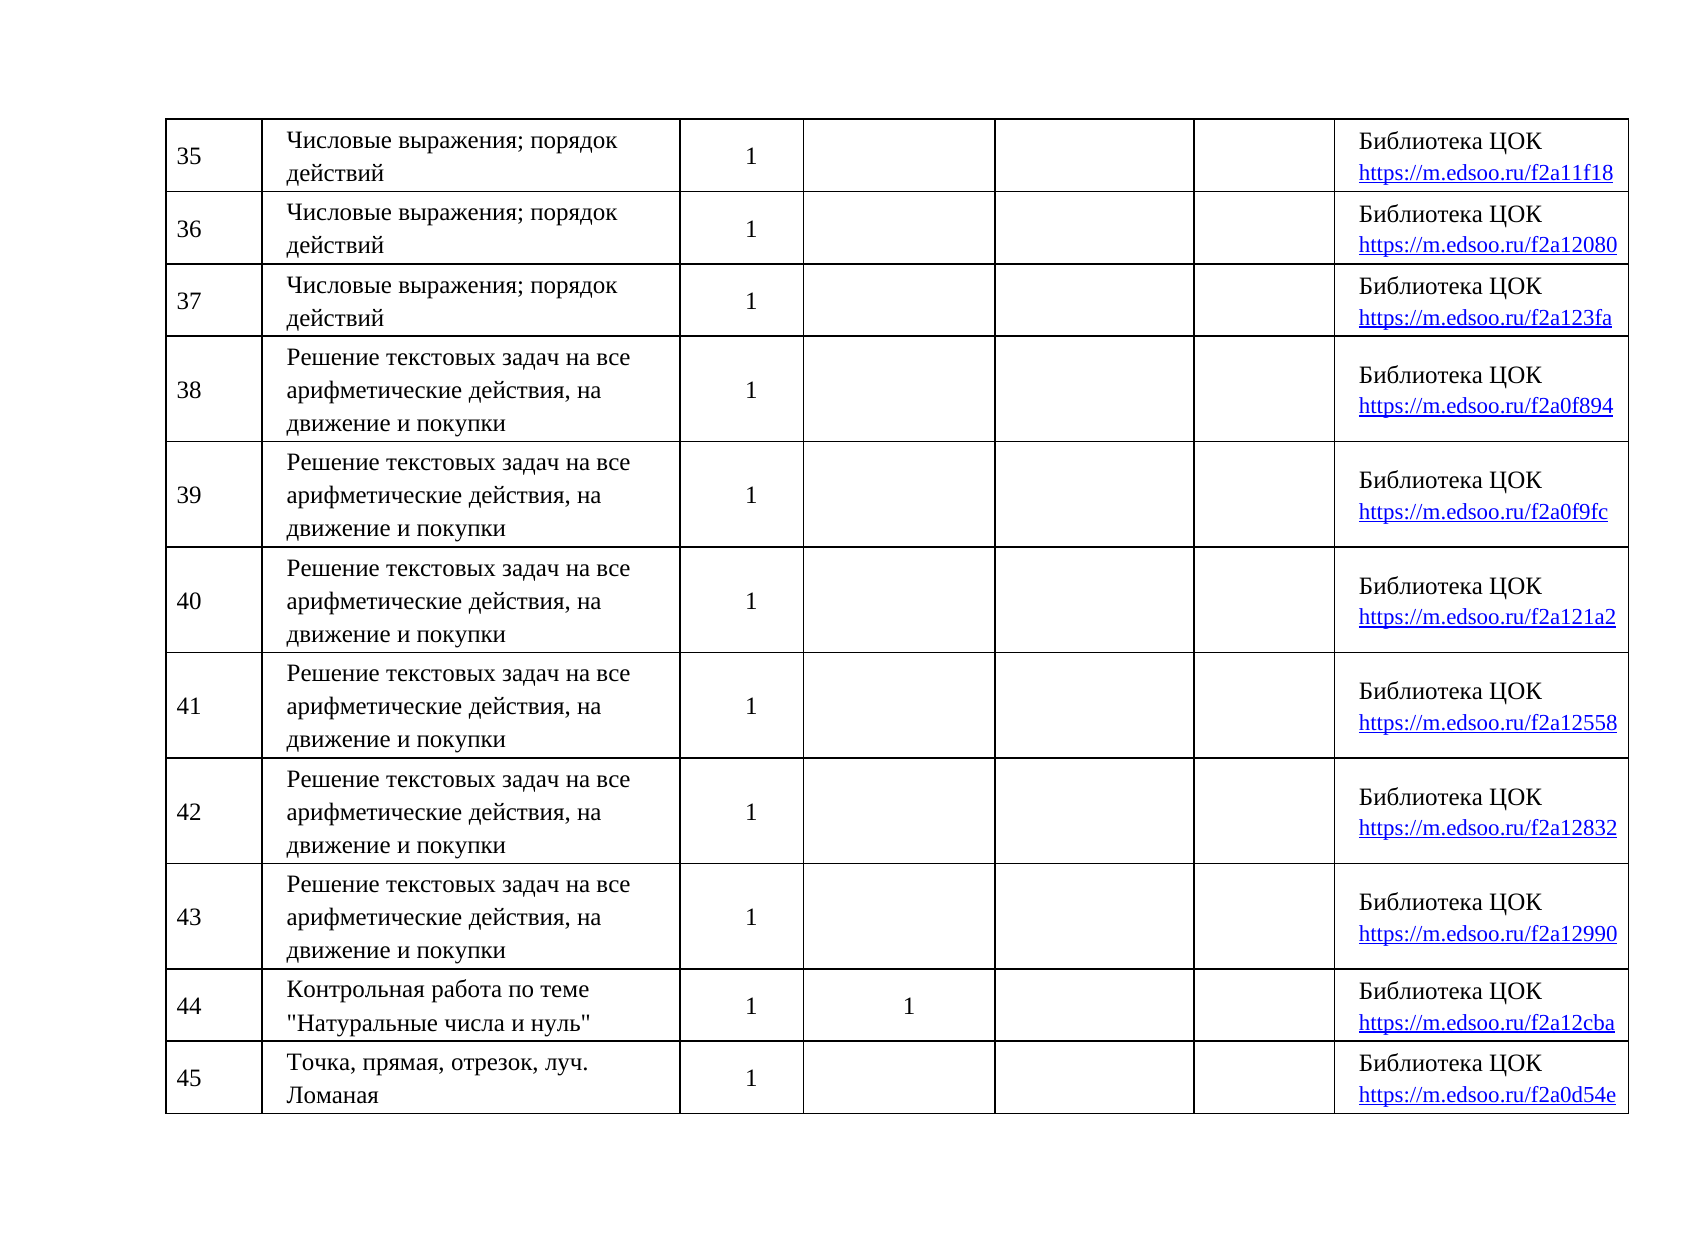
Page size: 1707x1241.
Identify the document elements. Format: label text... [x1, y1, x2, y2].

table_cell [996, 759, 1193, 862]
table_cell Библиотека ЦОК https://m.edsoo.ru/f2a121a2 [1335, 548, 1628, 652]
table_cell 38 [167, 337, 261, 441]
table_cell 41 [167, 653, 261, 757]
table_cell 35 [167, 120, 261, 191]
table_cell Библиотека ЦОК https://m.edsoo.ru/f2a12558 [1335, 653, 1628, 757]
table_cell [996, 864, 1193, 968]
table_cell [1195, 548, 1334, 652]
table_cell [804, 653, 994, 757]
table_cell [1195, 1042, 1334, 1113]
table_cell Контрольная работа по теме "Натуральные числа и нуль" [263, 970, 679, 1040]
table_cell [996, 265, 1193, 335]
table_cell 43 [167, 864, 261, 968]
table_cell 1 [804, 970, 994, 1040]
table_cell Числовые выражения; порядок действий [263, 265, 679, 335]
table_cell 36 [167, 192, 261, 263]
table_cell 1 [681, 265, 803, 335]
table_cell 44 [167, 970, 261, 1040]
table_cell [996, 337, 1193, 441]
table_cell [1195, 265, 1334, 335]
table_cell 1 [681, 337, 803, 441]
table_cell 1 [681, 970, 803, 1040]
table_cell [804, 1042, 994, 1113]
table_cell Решение текстовых задач на все арифметические действия, на движение и покупки [263, 864, 679, 968]
table_cell [804, 120, 994, 191]
table_cell 40 [167, 548, 261, 652]
table_cell 1 [681, 548, 803, 652]
table_cell Решение текстовых задач на все арифметические действия, на движение и покупки [263, 653, 679, 757]
table_cell Библиотека ЦОК https://m.edsoo.ru/f2a12080 [1335, 192, 1628, 263]
table_cell [804, 265, 994, 335]
table_cell [804, 192, 994, 263]
table_cell [996, 192, 1193, 263]
table_cell [996, 120, 1193, 191]
table_cell [804, 337, 994, 441]
table_cell 1 [681, 653, 803, 757]
table_cell 1 [681, 759, 803, 862]
table_cell [804, 864, 994, 968]
table_cell Библиотека ЦОК https://m.edsoo.ru/f2a12832 [1335, 759, 1628, 862]
table_cell [1195, 442, 1334, 546]
table_cell Библиотека ЦОК https://m.edsoo.ru/f2a11f18 [1335, 120, 1628, 191]
table_cell [996, 1042, 1193, 1113]
table_cell 1 [681, 864, 803, 968]
table_cell Решение текстовых задач на все арифметические действия, на движение и покупки [263, 442, 679, 546]
table_cell Библиотека ЦОК https://m.edsoo.ru/f2a0f894 [1335, 337, 1628, 441]
table_cell [1195, 970, 1334, 1040]
table_cell Решение текстовых задач на все арифметические действия, на движение и покупки [263, 337, 679, 441]
table_cell [996, 653, 1193, 757]
table_cell Библиотека ЦОК https://m.edsoo.ru/f2a0d54e [1335, 1042, 1628, 1113]
table_cell Библиотека ЦОК https://m.edsoo.ru/f2a12990 [1335, 864, 1628, 968]
table_cell Библиотека ЦОК https://m.edsoo.ru/f2a0f9fc [1335, 442, 1628, 546]
table_cell Числовые выражения; порядок действий [263, 120, 679, 191]
table_cell [1195, 759, 1334, 862]
table_cell 1 [681, 192, 803, 263]
table_cell 37 [167, 265, 261, 335]
table_cell 39 [167, 442, 261, 546]
table_cell [996, 970, 1193, 1040]
table_cell Числовые выражения; порядок действий [263, 192, 679, 263]
table_cell [804, 442, 994, 546]
table_cell Решение текстовых задач на все арифметические действия, на движение и покупки [263, 759, 679, 862]
table_cell 45 [167, 1042, 261, 1113]
table_cell [804, 759, 994, 862]
table_cell Библиотека ЦОК https://m.edsoo.ru/f2a123fa [1335, 265, 1628, 335]
table_cell [1195, 120, 1334, 191]
table_cell [1195, 337, 1334, 441]
table_cell 1 [681, 442, 803, 546]
table_cell 1 [681, 1042, 803, 1113]
table_cell [1195, 653, 1334, 757]
table_cell 42 [167, 759, 261, 862]
table_cell Библиотека ЦОК https://m.edsoo.ru/f2a12cba [1335, 970, 1628, 1040]
table_cell [1195, 192, 1334, 263]
table_cell [996, 442, 1193, 546]
table_cell [996, 548, 1193, 652]
table_cell [804, 548, 994, 652]
table_cell [1195, 864, 1334, 968]
table_cell Точка, прямая, отрезок, луч. Ломаная [263, 1042, 679, 1113]
table_cell 1 [681, 120, 803, 191]
table_cell Решение текстовых задач на все арифметические действия, на движение и покупки [263, 548, 679, 652]
